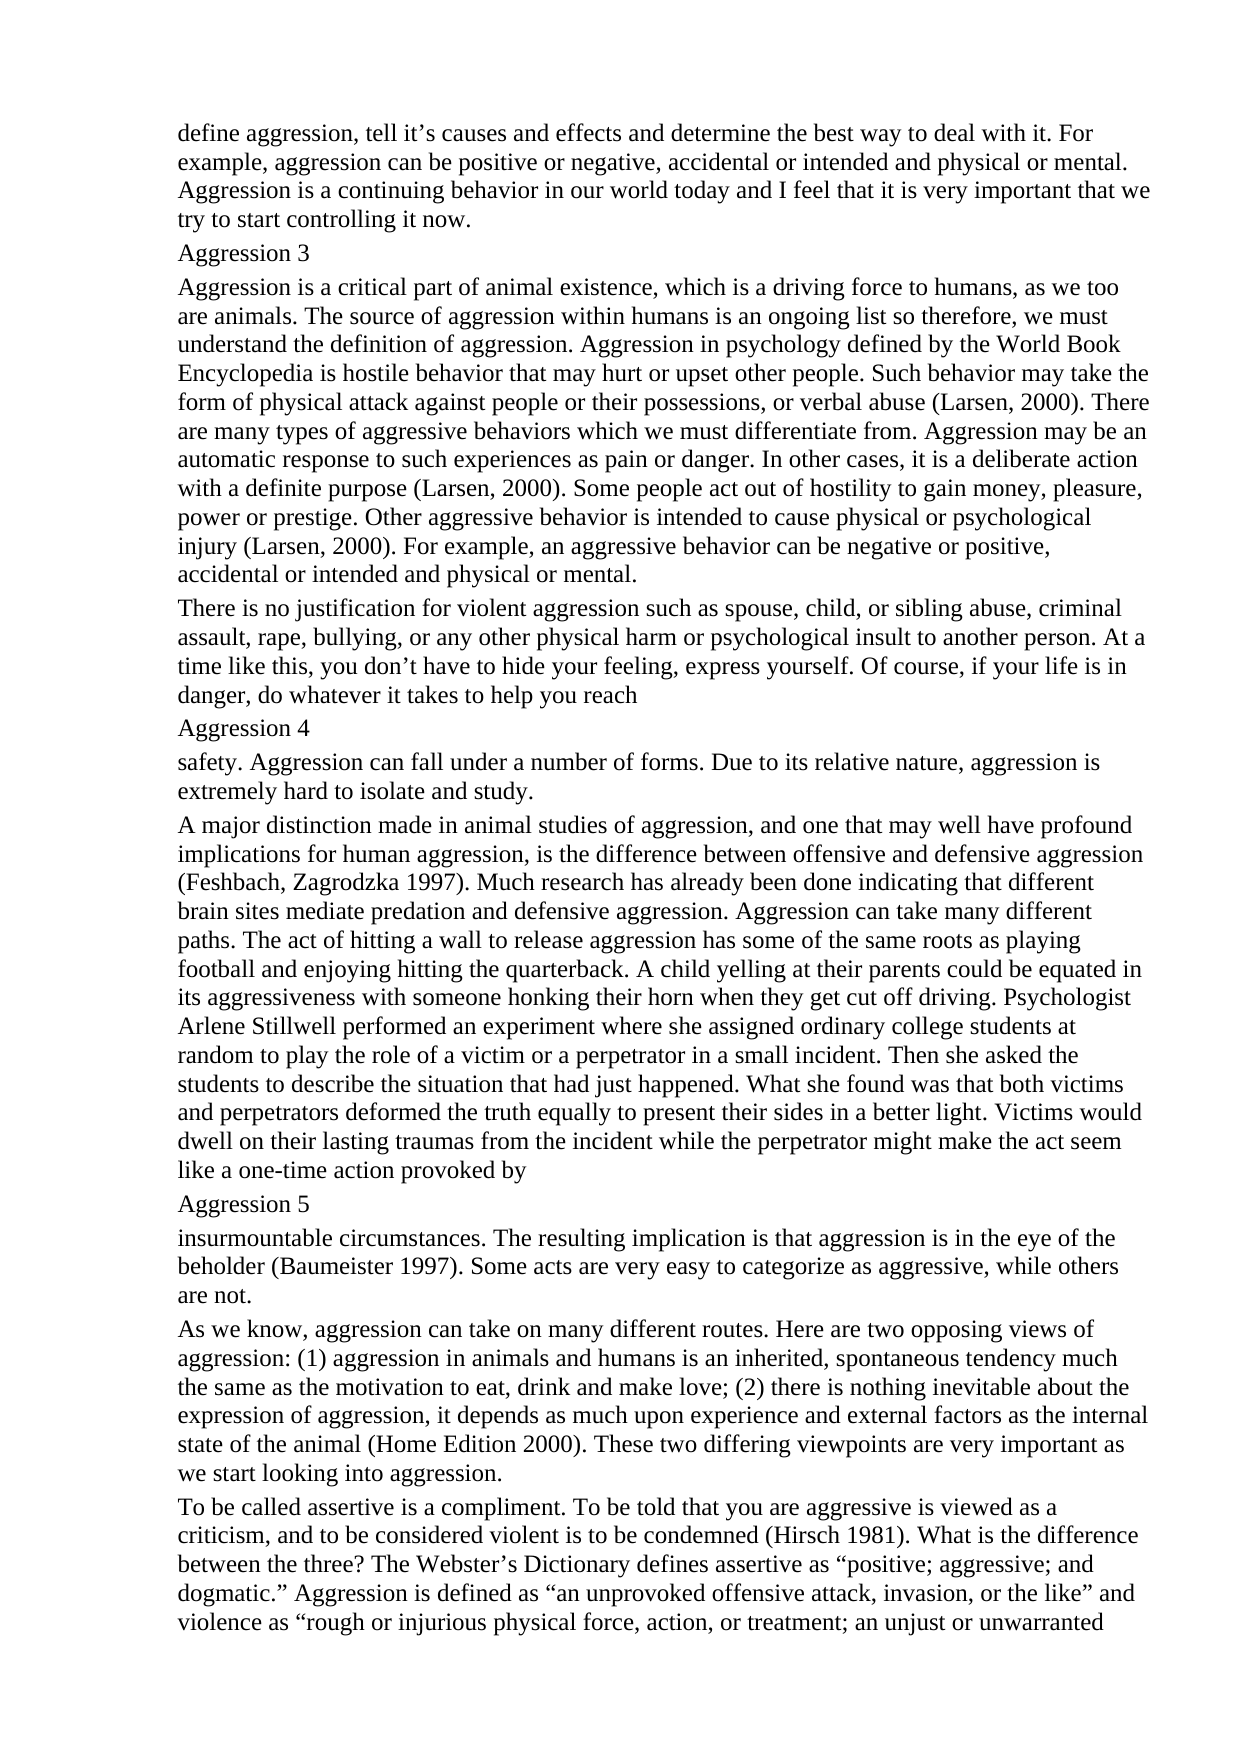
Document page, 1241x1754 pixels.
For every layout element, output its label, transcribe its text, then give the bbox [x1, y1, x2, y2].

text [177, 118, 1152, 233]
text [177, 1492, 1152, 1635]
text safety. Aggression can fall under a number of forms. Due to its relative nature, aggression is extremely hard to isolate and study. [177, 747, 1152, 805]
text As we know, aggression can take on many different routes. Here are two opposing views of aggression: (1) aggression in animals and humans is an inherited, spontaneous tendency much the same as the motivation to eat, drink and make love; (2) there is nothing inevitable about the expression of aggression, it depends as much upon experience and external factors as the internal state of the animal (Home Edition 2000). These two differing viewpoints are very important as we start looking into aggression. [177, 1314, 1152, 1487]
text Aggression 4 [177, 713, 1152, 742]
text Aggression 5 [177, 1189, 1152, 1218]
text Aggression 3 [177, 238, 1152, 267]
text A major distinction made in animal studies of aggression, and one that may well have profound implications for human aggression, is the difference between offensive and defensive aggression (Feshbach, Zagrodzka 1997). Much research has already been done indicating that different brain sites mediate predation and defensive aggression. Aggression can take many different paths. The act of hitting a wall to release aggression has some of the same roots as playing football and enjoying hitting the quarterback. A child yelling at their parents could be equated in its aggressiveness with someone honking their horn when they get cut off driving. Psychologist Arlene Stillwell performed an experiment where she assigned ordinary college students at random to play the role of a victim or a perpetrator in a small incident. Then she asked the students to describe the situation that had just happened. What she found was that both victims and perpetrators deformed the truth equally to present their sides in a better light. Victims would dwell on their lasting traumas from the incident while the perpetrator might make the act seem like a one-time action provoked by [177, 810, 1152, 1184]
text Aggression is a critical part of animal existence, which is a driving force to humans, as we too are animals. The source of aggression within humans is an ongoing list so therefore, we must understand the definition of aggression. Aggression in psychology defined by the World Book Encyclopedia is hostile behavior that may hurt or upset other people. Such behavior may take the form of physical attack against people or their possessions, or verbal abuse (Larsen, 2000). There are many types of aggressive behaviors which we must differentiate from. Aggression may be an automatic response to such experiences as pain or danger. In other cases, it is a deliberate action with a definite purpose (Larsen, 2000). Some people act out of hostility to gain money, pleasure, power or prestige. Other aggressive behavior is intended to cause physical or psychological injury (Larsen, 2000). For example, an aggressive behavior can be negative or positive, accidental or intended and physical or mental. [177, 272, 1152, 588]
text insurmountable circumstances. The resulting implication is that aggression is in the eye of the beholder (Baumeister 1997). Some acts are very easy to categorize as aggressive, while others are not. [177, 1223, 1152, 1309]
text There is no justification for violent aggression such as spouse, child, or sibling abuse, criminal assault, rape, bullying, or any other physical harm or psychological insult to another person. At a time like this, you don’t have to hide your feeling, express yourself. Of course, if your life is in danger, do whatever it takes to help you reach [177, 593, 1152, 708]
